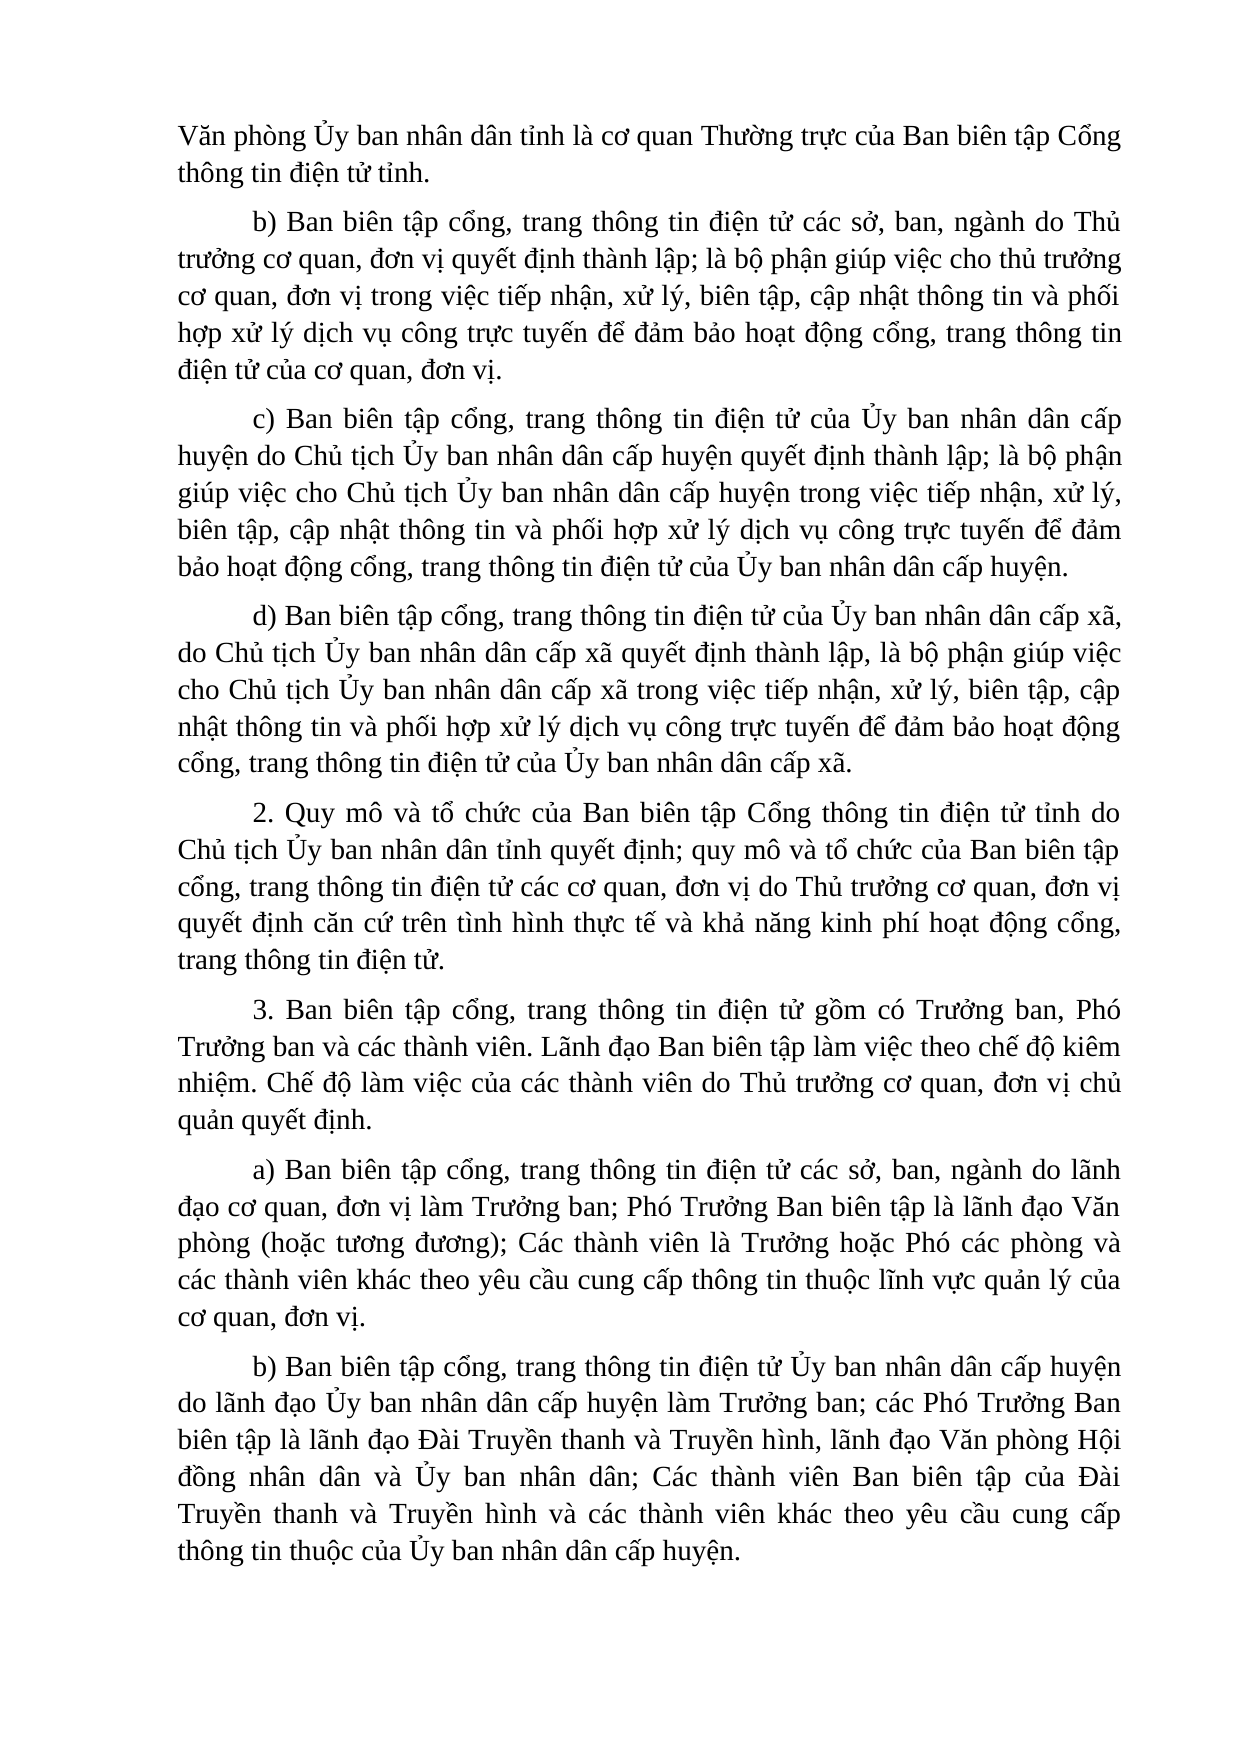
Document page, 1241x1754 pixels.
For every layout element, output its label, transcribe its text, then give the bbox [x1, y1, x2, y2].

text b) Ban biên tập cổng, trang thông tin điện tử các sở, ban, ngành do Thủ trưởng cơ quan, đơn vị quyết định thành lập; là bộ phận giúp việc cho thủ trưởng cơ quan, đơn vị trong việc tiếp nhận, xử lý, biên tập, cập nhật thông tin và phối hợp xử lý dịch vụ công trực tuyến để đảm bảo hoạt động cổng, trang thông tin điện tử của cơ quan, đơn vị. [177, 204, 1122, 385]
text 2. Quy mô và tổ chức của Ban biên tập Cổng thông tin điện tử tỉnh do Chủ tịch Ủy ban nhân dân tỉnh quyết định; quy mô và tổ chức của Ban biên tập cổng, trang thông tin điện tử các cơ quan, đơn vị do Thủ trưởng cơ quan, đơn vị quyết định căn cứ trên tình hình thực tế và khả năng kinh phí hoạt động cổng, trang thông tin điện tử. [177, 795, 1122, 976]
text a) Ban biên tập cổng, trang thông tin điện tử các sở, ban, ngành do lãnh đạo cơ quan, đơn vị làm Trưởng ban; Phó Trưởng Ban biên tập là lãnh đạo Văn phòng (hoặc tương đương); Các thành viên là Trưởng hoặc Phó các phòng và các thành viên khác theo yêu cầu cung cấp thông tin thuộc lĩnh vực quản lý của cơ quan, đơn vị. [177, 1152, 1122, 1333]
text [177, 118, 1122, 188]
text b) Ban biên tập cổng, trang thông tin điện tử Ủy ban nhân dân cấp huyện do lãnh đạo Ủy ban nhân dân cấp huyện làm Trưởng ban; các Phó Trưởng Ban biên tập là lãnh đạo Đài Truyền thanh và Truyền hình, lãnh đạo Văn phòng Hội đồng nhân dân và Ủy ban nhân dân; Các thành viên Ban biên tập của Đài Truyền thanh và Truyền hình và các thành viên khác theo yêu cầu cung cấp thông tin thuộc của Ủy ban nhân dân cấp huyện. [177, 1349, 1122, 1567]
text c) Ban biên tập cổng, trang thông tin điện tử của Ủy ban nhân dân cấp huyện do Chủ tịch Ủy ban nhân dân cấp huyện quyết định thành lập; là bộ phận giúp việc cho Chủ tịch Ủy ban nhân dân cấp huyện trong việc tiếp nhận, xử lý, biên tập, cập nhật thông tin và phối hợp xử lý dịch vụ công trực tuyến để đảm bảo hoạt động cổng, trang thông tin điện tử của Ủy ban nhân dân cấp huyện. [177, 401, 1122, 582]
text 3. Ban biên tập cổng, trang thông tin điện tử gồm có Trưởng ban, Phó Trưởng ban và các thành viên. Lãnh đạo Ban biên tập làm việc theo chế độ kiêm nhiệm. Chế độ làm việc của các thành viên do Thủ trưởng cơ quan, đơn vị chủ quản quyết định. [177, 992, 1122, 1136]
text d) Ban biên tập cổng, trang thông tin điện tử của Ủy ban nhân dân cấp xã, do Chủ tịch Ủy ban nhân dân cấp xã quyết định thành lập, là bộ phận giúp việc cho Chủ tịch Ủy ban nhân dân cấp xã trong việc tiếp nhận, xử lý, biên tập, cập nhật thông tin và phối hợp xử lý dịch vụ công trực tuyến để đảm bảo hoạt động cổng, trang thông tin điện tử của Ủy ban nhân dân cấp xã. [177, 598, 1122, 779]
